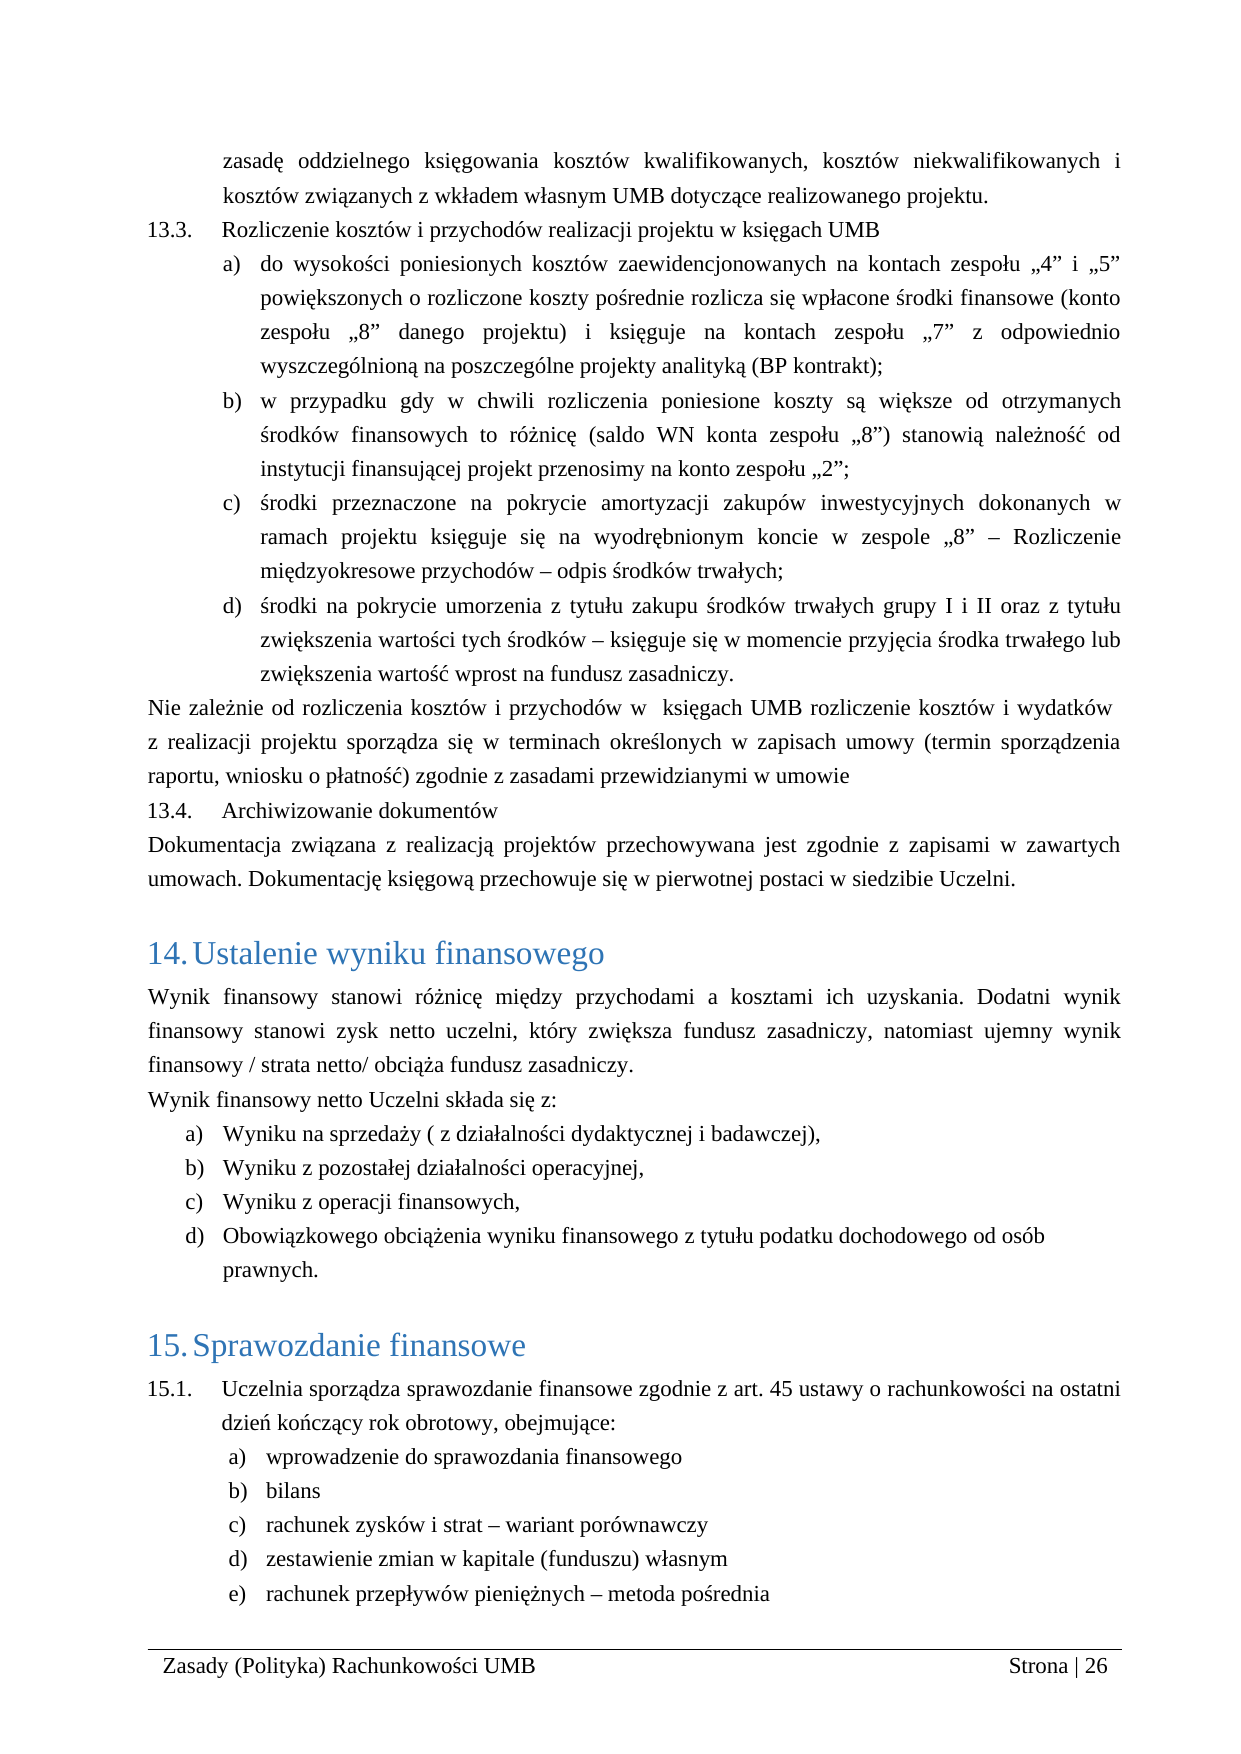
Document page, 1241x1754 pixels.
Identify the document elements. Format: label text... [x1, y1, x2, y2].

list Uczelnia sporządza sprawozdanie finansowe zgodnie z art. 45 ustawy o rachunkowości na ostatni dzień kończący rok obrotowy, obejmujące: [147, 1375, 1122, 1435]
list środki na pokrycie umorzenia z tytułu zakupu środków trwałych grupy I i II oraz z tytułu zwiększenia wartości tych środków – księguje się w momencie przyjęcia środka trwałego lub zwiększenia wartość wprost na fundusz zasadniczy. [223, 592, 1122, 686]
list bilans [228, 1477, 1122, 1503]
list Wyniku na sprzedaży ( z działalności dydaktycznej i badawczej), [185, 1120, 1122, 1146]
list do wysokości poniesionych kosztów zaewidencjonowanych na kontach zespołu „4” i „5” powiększonych o rozliczone koszty pośrednie rozlicza się wpłacone środki finansowe (konto zespołu „8” danego projektu) i księguje na kontach zespołu „7” z odpowiednio wyszczególnioną na poszczególne projekty analityką (BP kontrakt); [223, 250, 1122, 379]
subtitle Sprawozdanie finansowe [147, 1325, 1122, 1363]
text Wynik finansowy netto Uczelni składa się z: [148, 1086, 1122, 1112]
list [185, 148, 1122, 208]
list Rozliczenie kosztów i przychodów realizacji projektu w księgach UMB [147, 216, 1122, 242]
text Dokumentacja związana z realizacją projektów przechowywana jest zgodnie z zapisami w zawartych umowach. Dokumentację księgową przechowuje się w pierwotnej postaci w siedzibie Uczelni. [148, 831, 1122, 891]
list wprowadzenie do sprawozdania finansowego [228, 1443, 1122, 1469]
list Wyniku z pozostałej działalności operacyjnej, [185, 1154, 1122, 1180]
list Archiwizowanie dokumentów [147, 797, 1122, 823]
list środki przeznaczone na pokrycie amortyzacji zakupów inwestycyjnych dokonanych w ramach projektu księguje się na wyodrębnionym koncie w zespole „8” – Rozliczenie międzyokresowe przychodów – odpis środków trwałych; [223, 489, 1122, 584]
text Wynik finansowy stanowi różnicę między przychodami a kosztami ich uzyskania. Dodatni wynik finansowy stanowi zysk netto uczelni, który zwiększa fundusz zasadniczy, natomiast ujemny wynik finansowy / strata netto/ obciąża fundusz zasadniczy. [148, 983, 1122, 1078]
text Nie zależnie od rozliczenia kosztów i przychodów w księgach UMB rozliczenie kosztów i wydatków z realizacji projektu sporządza się w terminach określonych w zapisach umowy (termin sporządzenia raportu, wniosku o płatność) zgodnie z zasadami przewidzianymi w umowie [148, 694, 1122, 789]
list rachunek przepływów pieniężnych – metoda pośrednia [228, 1580, 1122, 1606]
list Obowiązkowego obciążenia wyniku finansowego z tytułu podatku dochodowego od osób prawnych. [185, 1222, 1122, 1283]
list rachunek zysków i strat – wariant porównawczy [228, 1511, 1122, 1538]
subtitle Ustalenie wyniku finansowego [147, 933, 1122, 972]
list zestawienie zmian w kapitale (funduszu) własnym [228, 1546, 1122, 1572]
list Wyniku z operacji finansowych, [185, 1188, 1122, 1214]
list w przypadku gdy w chwili rozliczenia poniesione koszty są większe od otrzymanych środków finansowych to różnicę (saldo WN konta zespołu „8”) stanowią należność od instytucji finansującej projekt przenosimy na konto zespołu „2”; [223, 387, 1122, 481]
